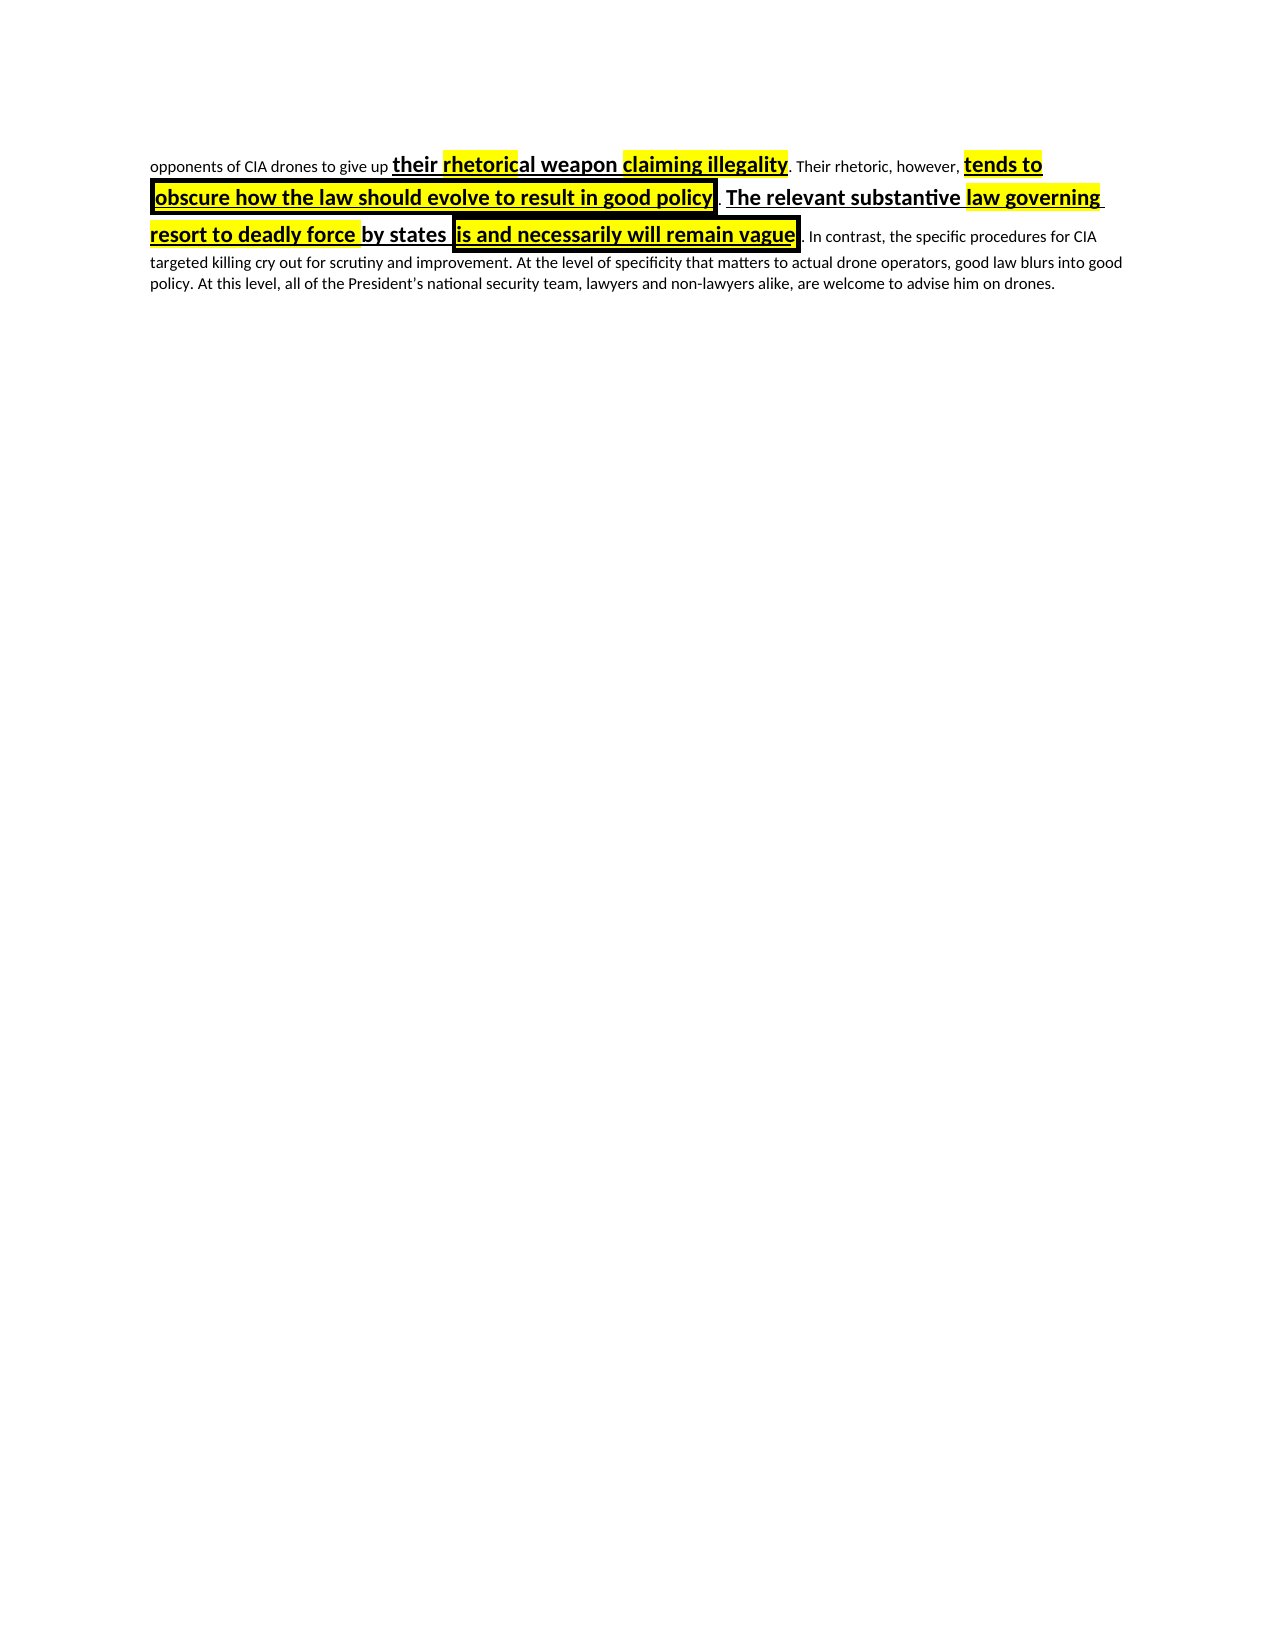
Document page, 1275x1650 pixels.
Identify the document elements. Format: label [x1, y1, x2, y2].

text [150, 150, 1125, 293]
